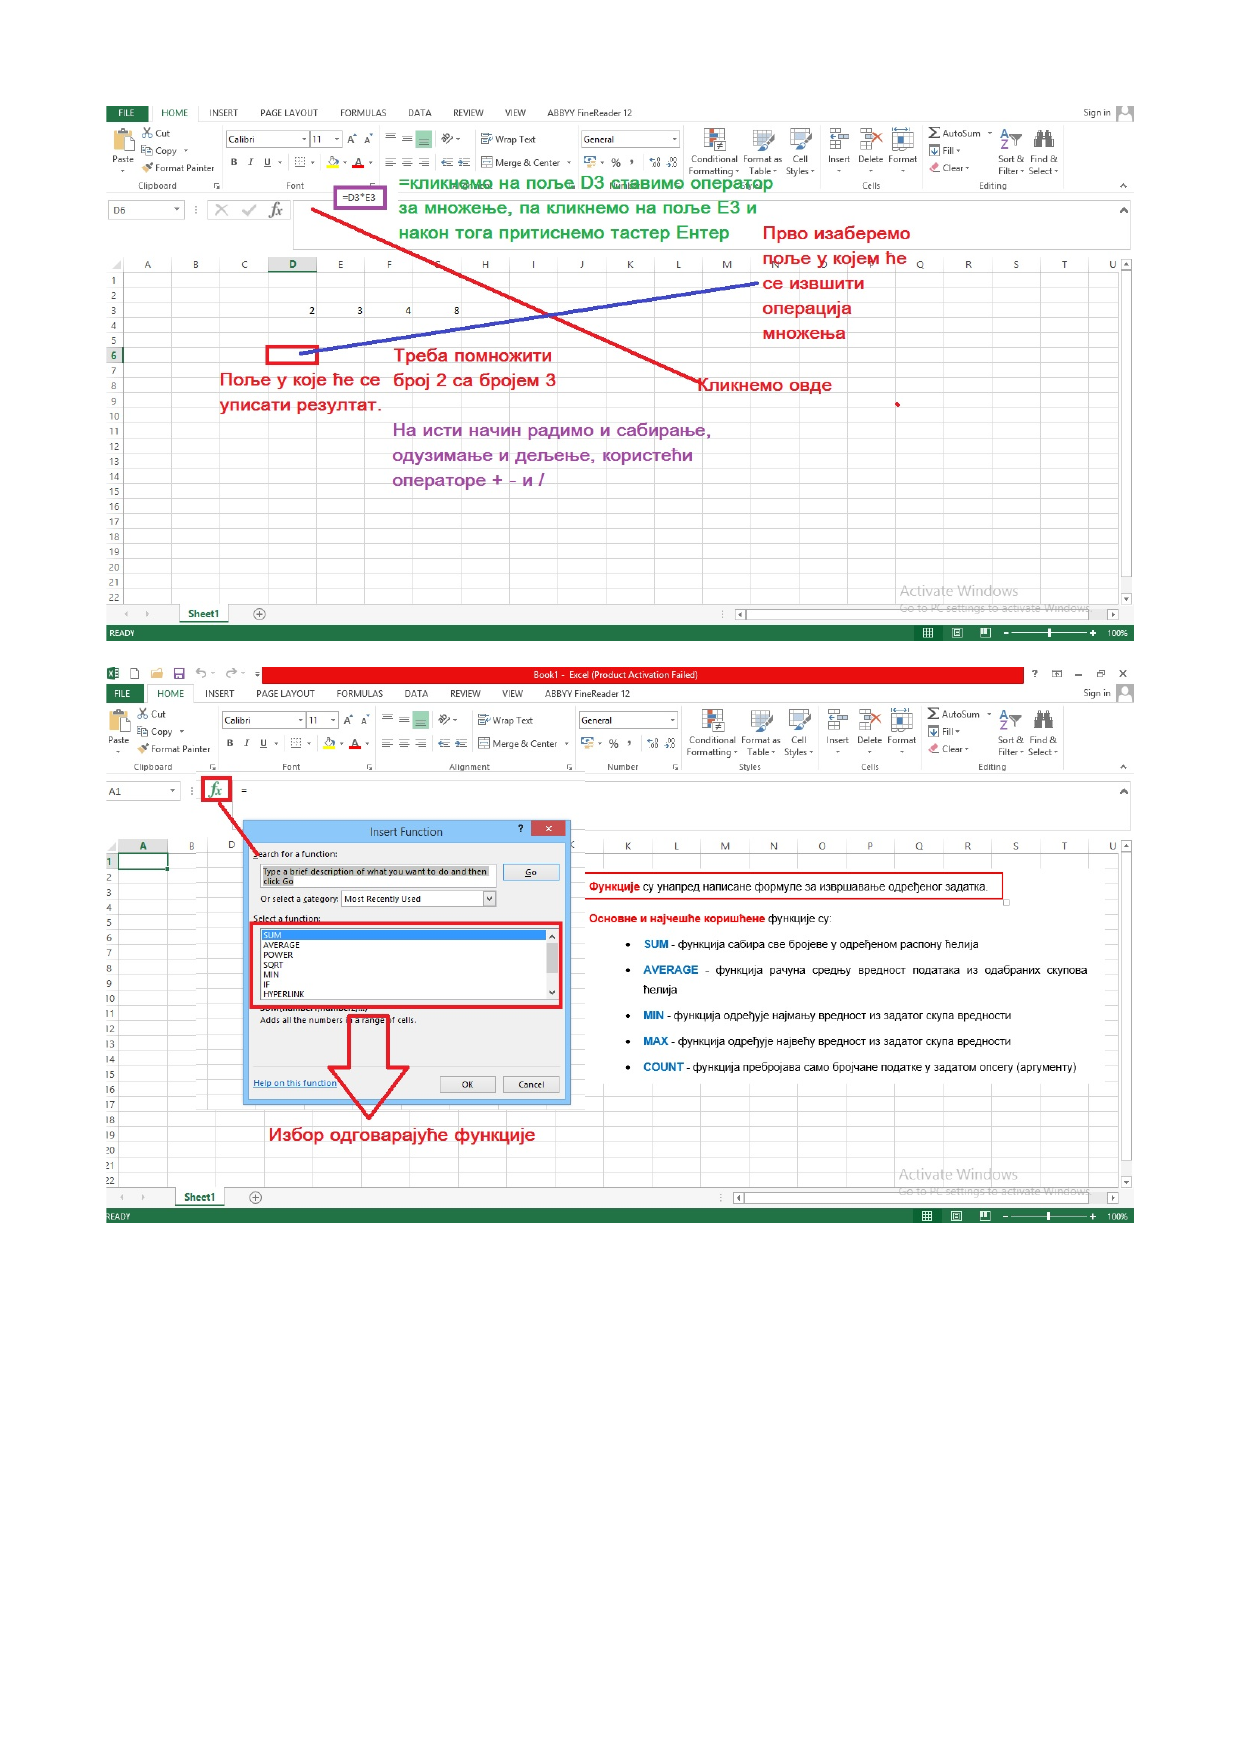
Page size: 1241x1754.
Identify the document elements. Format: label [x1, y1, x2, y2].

picture [106, 667, 1134, 1223]
picture [106, 106, 1134, 641]
